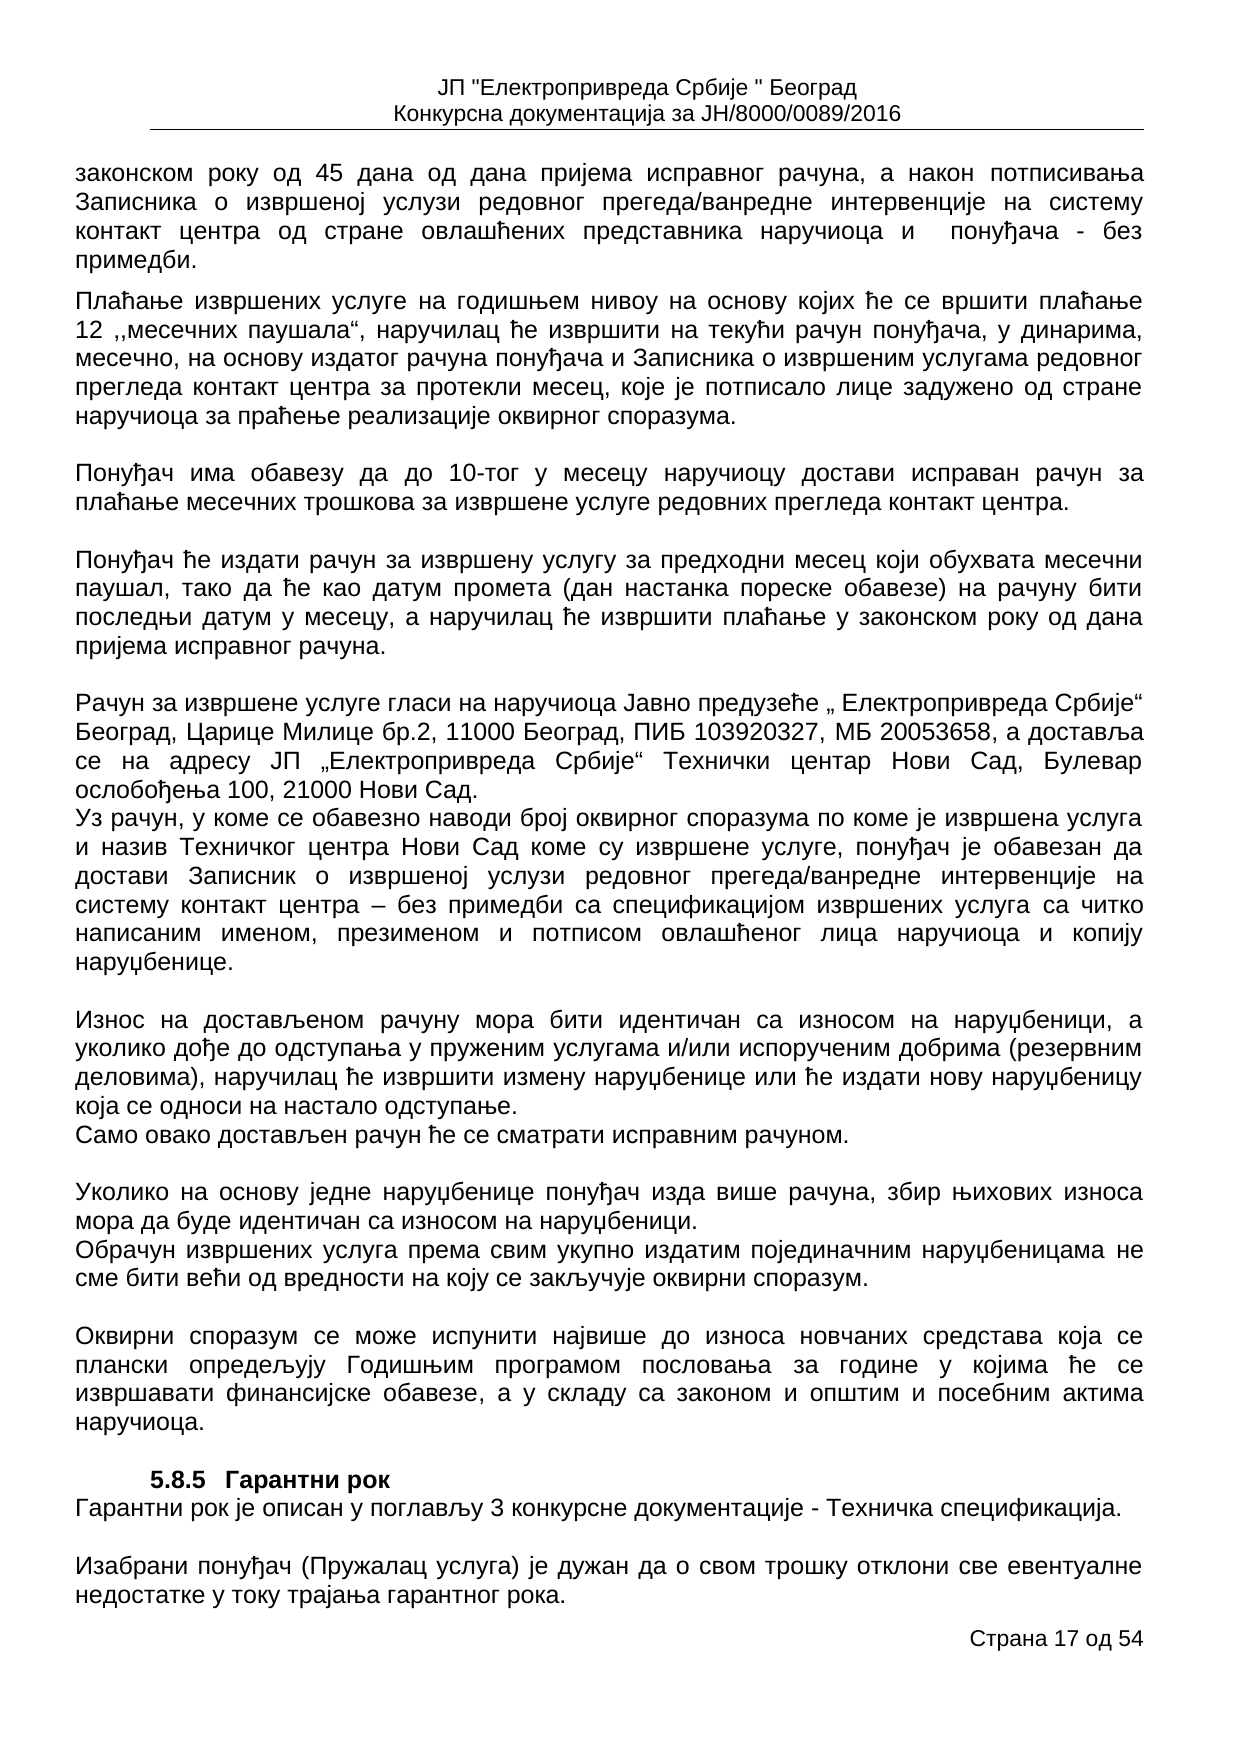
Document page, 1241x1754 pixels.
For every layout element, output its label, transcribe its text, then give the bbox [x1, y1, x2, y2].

text Уз рачун, у коме се обавезно наводи број оквирног споразума по коме је извршена услуга и назив Техничког центра Нови Сад коме су извршене услуге, понуђач је обавезан да достави Записник о извршеној услузи редовног прегеда/ванредне интервенције на систему контакт центра – без примедби са спецификацијом извршених услуга са читко написаним именом, презименом и потписом овлашћеног лица наручиоца и копију наруџбенице. [75, 803, 1144, 976]
text Оквирни споразум се може испунити највише до износа новчаних средстава која се плански опредељују Годишњим програмом пословања за године у којима ће се извршавати финансијске обавезе, а у складу са законом и општим и посебним актима наручиоца. [75, 1321, 1144, 1436]
text Износ на достављеном рачуну мора бити идентичан са износом на наруџбеници, а уколико дође до одступања у пруженим услугама и/или испорученим добрима (резервним деловима), наручилац ће извршити измену наруџбенице или ће издати нову наруџбеницу која се односи на настало одступање. [75, 1005, 1144, 1120]
text Обрачун извршених услуга према свим укупно издатим појединачним наруџбеницама не сме бити већи од вредности на коју се закључује оквирни споразум. [75, 1235, 1144, 1292]
text Плаћање извршених услуге на годишњем нивоу на основу којих ће се вршити плаћање 12 ,,месечних паушала“, наручилац ће извршити на текући рачун понуђача, у динарима, месечно, на основу издатог рачуна понуђача и Записника о извршеним услугама редовног прегледа контакт центра за протекли месец, које је потписало лице задужено од стране наручиоца за праћење реализације оквирног споразума. [75, 286, 1144, 430]
text Само овако достављен рачун ће се сматрати исправним рачуном. [75, 1120, 1144, 1148]
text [75, 158, 1144, 273]
text Рачун за извршене услуге гласи на наручиоца Јавно предузеће „ Електропривреда Србије“ Београд, Царице Милице бр.2, 11000 Београд, ПИБ 103920327, МБ 20053658, а доставља се на адресу ЈП „Електропривреда Србије“ Технички центар Нови Сад, Булевар ослобођења 100, 21000 Нови Сад. [75, 688, 1144, 803]
text Гарантни рок је описан у поглављу 3 конкурсне документације - Техничка спецификација. [75, 1493, 1144, 1522]
list Гарантни рок [150, 1465, 1144, 1493]
text Изабрани понуђач (Пружалац услуга) је дужан да о свом трошку отклони све евентуалне недостатке у току трајања гарантног рока. [75, 1551, 1144, 1608]
text Уколико на основу једне наруџбенице понуђач изда више рачуна, збир њихових износа мора да буде идентичан са износом на наруџбеници. [75, 1177, 1144, 1235]
text Понуђач има обавезу да до 10-тог у месецу наручиоцу достави исправан рачун за плаћање месечних трошкова за извршене услуге редовних прегледа контакт центра. [75, 458, 1144, 516]
text Понуђач ће издати рачун за извршену услугу за предходни месец који обухвата месечни паушал, тако да ће као датум промета (дан настанка пореске обавезе) на рачуну бити последњи датум у месецу, а наручилац ће извршити плаћање у законском року од дана пријема исправног рачуна. [75, 545, 1144, 660]
